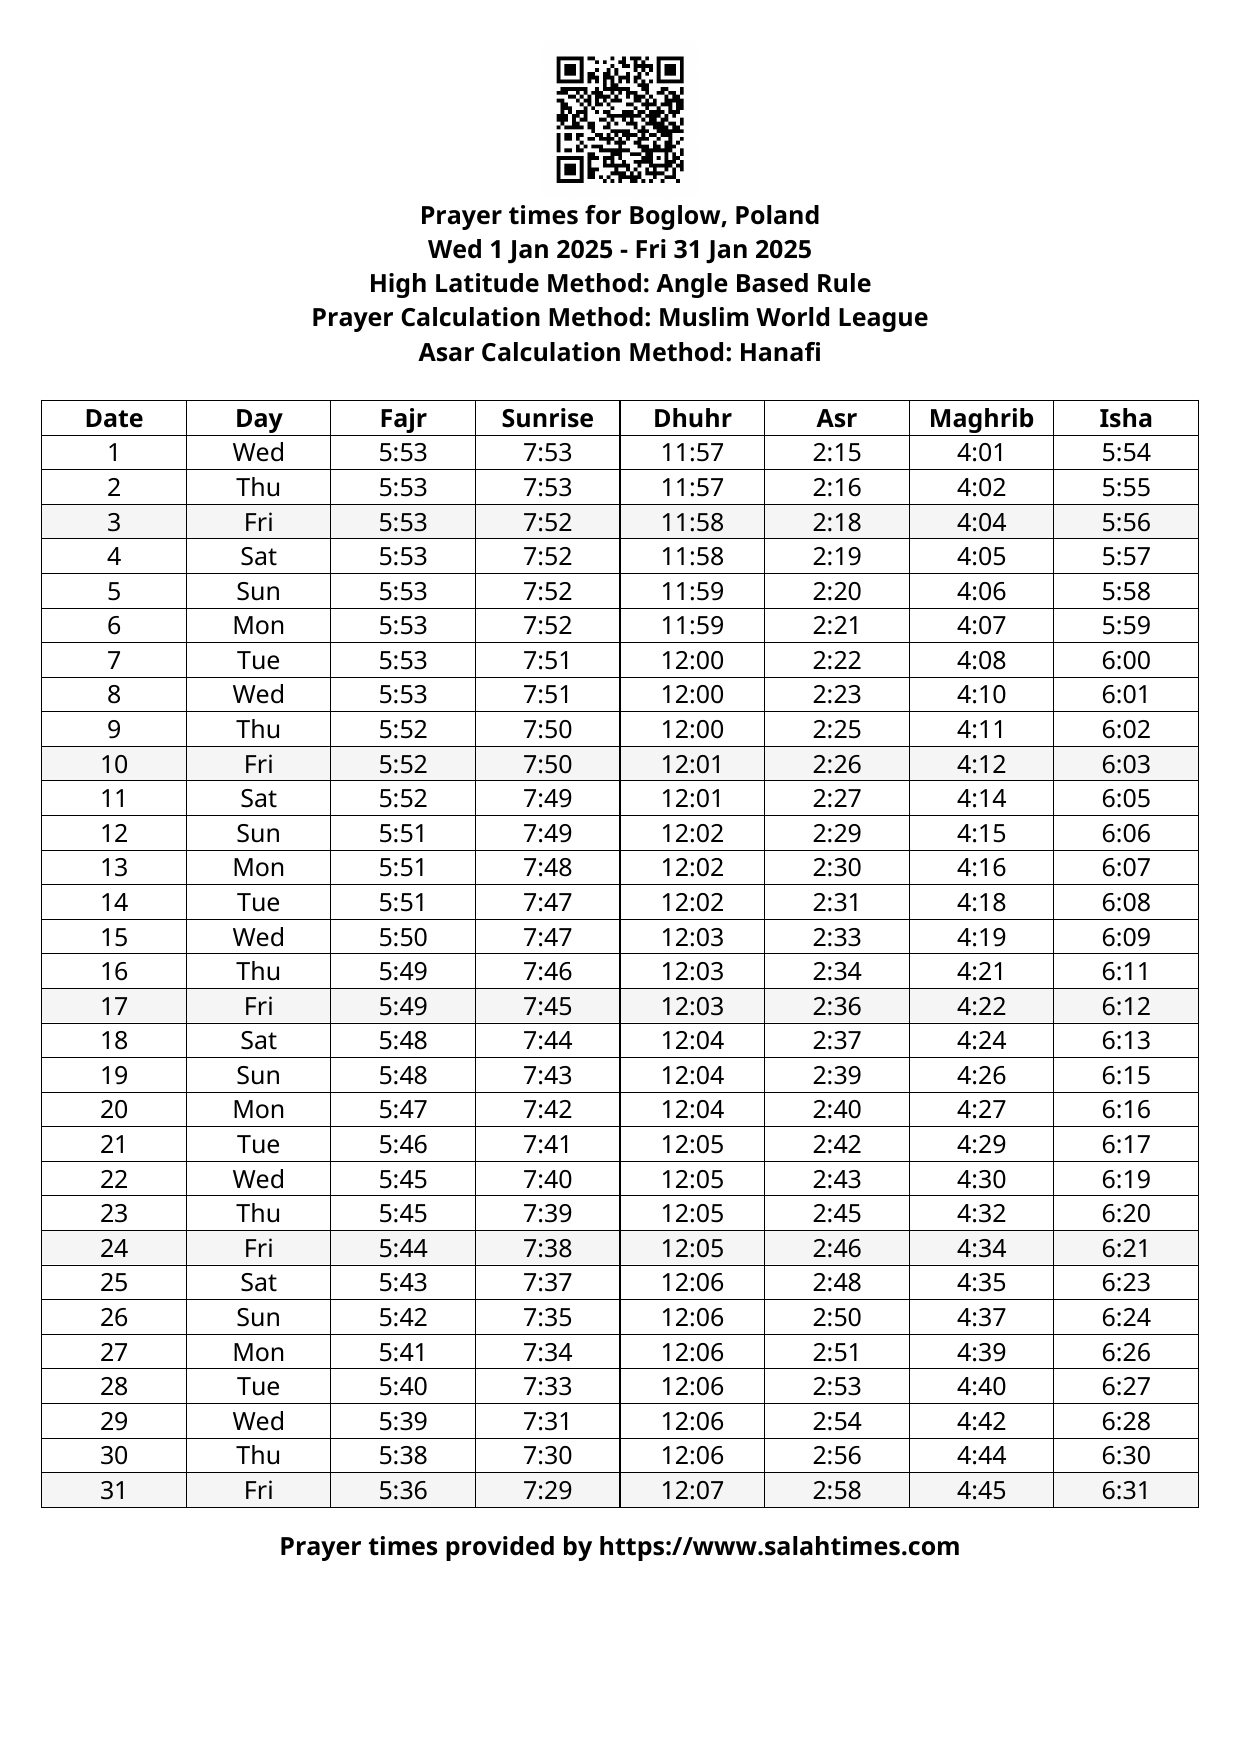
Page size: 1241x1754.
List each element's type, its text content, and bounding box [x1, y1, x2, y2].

table_cell 4:14 [910, 781, 1053, 815]
table_cell 5:50 [331, 920, 475, 953]
table_cell 4:16 [910, 851, 1053, 884]
table_cell 2:21 [765, 609, 909, 642]
table_cell 7:42 [476, 1093, 619, 1126]
table_cell 1 [42, 436, 186, 469]
table_cell 12:07 [621, 1473, 764, 1507]
table_cell 2:58 [765, 1473, 909, 1507]
table_cell 4:18 [910, 885, 1053, 919]
table_cell 6:31 [1054, 1473, 1198, 1507]
table_cell 5:47 [331, 1093, 475, 1126]
table_cell 4:06 [910, 574, 1053, 607]
table_cell 5:49 [331, 954, 475, 988]
text High Latitude Method: Angle Based Rule [42, 266, 1198, 300]
table_cell 30 [42, 1439, 186, 1472]
table_cell 12:02 [621, 816, 764, 849]
table_cell 5:44 [331, 1231, 475, 1264]
table_cell 2:15 [765, 436, 909, 469]
table_cell 6:12 [1054, 989, 1198, 1022]
table_cell 29 [42, 1404, 186, 1437]
table_cell 5:43 [331, 1266, 475, 1299]
table_cell 2:26 [765, 747, 909, 780]
table_cell 5:48 [331, 1058, 475, 1092]
table_cell Sat [187, 781, 330, 815]
table_cell 4:12 [910, 747, 1053, 780]
table_cell 5:53 [331, 505, 475, 538]
table_cell 6:28 [1054, 1404, 1198, 1437]
table_cell 11:57 [621, 470, 764, 504]
table_cell Wed [187, 678, 330, 711]
table_cell 5:42 [331, 1300, 475, 1334]
table_cell 12:04 [621, 1058, 764, 1092]
table_cell 5:51 [331, 851, 475, 884]
table_cell 5:49 [331, 989, 475, 1022]
table_cell 26 [42, 1300, 186, 1334]
table_cell Wed [187, 1162, 330, 1195]
table_cell 23 [42, 1196, 186, 1230]
table_cell 7:41 [476, 1127, 619, 1161]
table_cell 6:26 [1054, 1335, 1198, 1368]
table_cell 4:40 [910, 1369, 1053, 1403]
table_cell 7:51 [476, 643, 619, 677]
table_cell 7:53 [476, 436, 619, 469]
table_cell 12 [42, 816, 186, 849]
table_cell 6:02 [1054, 712, 1198, 746]
table_cell 5:40 [331, 1369, 475, 1403]
table_cell 5 [42, 574, 186, 607]
table_cell 7:46 [476, 954, 619, 988]
table_cell 4:26 [910, 1058, 1053, 1092]
table_cell 12:04 [621, 1093, 764, 1126]
table_cell 11:58 [621, 539, 764, 573]
table_cell 2:53 [765, 1369, 909, 1403]
table_cell 7:43 [476, 1058, 619, 1092]
table_cell 5:48 [331, 1024, 475, 1057]
table_cell 5:55 [1054, 470, 1198, 504]
table_cell Sun [187, 1300, 330, 1334]
table_cell 6:06 [1054, 816, 1198, 849]
table_cell 6:27 [1054, 1369, 1198, 1403]
table_cell 6:23 [1054, 1266, 1198, 1299]
table_cell 5:46 [331, 1127, 475, 1161]
table_cell 4:24 [910, 1024, 1053, 1057]
table_cell 6:16 [1054, 1093, 1198, 1126]
table_cell 2 [42, 470, 186, 504]
table_cell 6:03 [1054, 747, 1198, 780]
table_cell Sun [187, 1058, 330, 1092]
table_cell 7:40 [476, 1162, 619, 1195]
table_cell 8 [42, 678, 186, 711]
table_cell 9 [42, 712, 186, 746]
table_cell 12:00 [621, 712, 764, 746]
table_cell Wed [187, 436, 330, 469]
table_cell 6:09 [1054, 920, 1198, 953]
text Prayer times provided by https://www.salahtimes.com [42, 1528, 1198, 1563]
table_cell 5:36 [331, 1473, 475, 1507]
table_cell 7:51 [476, 678, 619, 711]
table_cell 2:37 [765, 1024, 909, 1057]
table_cell 2:20 [765, 574, 909, 607]
text Wed 1 Jan 2025 - Fri 31 Jan 2025 [42, 232, 1198, 266]
table_cell 12:04 [621, 1024, 764, 1057]
table_cell 4:04 [910, 505, 1053, 538]
table_cell Thu [187, 1439, 330, 1472]
table_cell 7:52 [476, 574, 619, 607]
table_cell 2:16 [765, 470, 909, 504]
table_cell 7:44 [476, 1024, 619, 1057]
table_cell 2:18 [765, 505, 909, 538]
table_cell 22 [42, 1162, 186, 1195]
table_cell 7:47 [476, 920, 619, 953]
table_header Isha [1054, 401, 1198, 434]
table_cell 5:52 [331, 747, 475, 780]
table_cell 4:08 [910, 643, 1053, 677]
table_cell 2:48 [765, 1266, 909, 1299]
table_cell Mon [187, 1093, 330, 1126]
table_cell 28 [42, 1369, 186, 1403]
table_cell 5:58 [1054, 574, 1198, 607]
table_cell 12:05 [621, 1196, 764, 1230]
table_cell 2:51 [765, 1335, 909, 1368]
table_cell Tue [187, 643, 330, 677]
table_cell 18 [42, 1024, 186, 1057]
table_cell 5:51 [331, 885, 475, 919]
table_cell 4:35 [910, 1266, 1053, 1299]
table_cell 5:38 [331, 1439, 475, 1472]
table_cell 12:02 [621, 851, 764, 884]
table_cell 2:54 [765, 1404, 909, 1437]
table_cell 2:45 [765, 1196, 909, 1230]
table_cell 12:02 [621, 885, 764, 919]
table_cell 6:05 [1054, 781, 1198, 815]
picture [542, 41, 699, 198]
table_cell 5:53 [331, 609, 475, 642]
table_cell 12:06 [621, 1369, 764, 1403]
table_cell 4:44 [910, 1439, 1053, 1472]
table_cell 7:30 [476, 1439, 619, 1472]
table_cell 12:03 [621, 920, 764, 953]
table_cell 4:07 [910, 609, 1053, 642]
table_cell 4:37 [910, 1300, 1053, 1334]
table_cell 4:34 [910, 1231, 1053, 1264]
table_cell 5:53 [331, 574, 475, 607]
table_header Dhuhr [621, 401, 764, 434]
table_cell 6:24 [1054, 1300, 1198, 1334]
table_cell Thu [187, 470, 330, 504]
table_cell 11:59 [621, 574, 764, 607]
table_cell 4:30 [910, 1162, 1053, 1195]
table_cell Thu [187, 1196, 330, 1230]
table_cell 5:54 [1054, 436, 1198, 469]
table_cell 15 [42, 920, 186, 953]
table_cell Fri [187, 1473, 330, 1507]
table_cell 7:52 [476, 505, 619, 538]
text Asar Calculation Method: Hanafi [42, 334, 1198, 368]
table_cell 6:20 [1054, 1196, 1198, 1230]
table_cell Thu [187, 954, 330, 988]
table_cell Mon [187, 851, 330, 884]
table_cell 6 [42, 609, 186, 642]
table_cell 12:01 [621, 781, 764, 815]
table_cell 2:25 [765, 712, 909, 746]
table_cell Mon [187, 609, 330, 642]
table_cell 7:52 [476, 539, 619, 573]
table_cell 7:35 [476, 1300, 619, 1334]
table_cell 2:27 [765, 781, 909, 815]
table_cell 7:39 [476, 1196, 619, 1230]
table_cell 31 [42, 1473, 186, 1507]
table_cell 2:56 [765, 1439, 909, 1472]
table_cell 14 [42, 885, 186, 919]
table_cell 25 [42, 1266, 186, 1299]
table_cell 2:46 [765, 1231, 909, 1264]
table_cell Thu [187, 712, 330, 746]
table_cell 6:19 [1054, 1162, 1198, 1195]
table_cell 4:27 [910, 1093, 1053, 1126]
table_cell 7:29 [476, 1473, 619, 1507]
table_cell 12:03 [621, 954, 764, 988]
table_cell 16 [42, 954, 186, 988]
table_cell 2:30 [765, 851, 909, 884]
table_cell Sat [187, 1024, 330, 1057]
table_cell Tue [187, 1127, 330, 1161]
table_cell 12:06 [621, 1266, 764, 1299]
table_cell 5:53 [331, 436, 475, 469]
table_cell 11:58 [621, 505, 764, 538]
table_cell 7:37 [476, 1266, 619, 1299]
table_cell 12:06 [621, 1404, 764, 1437]
table_cell Wed [187, 920, 330, 953]
table_cell 7 [42, 643, 186, 677]
table_cell 7:52 [476, 609, 619, 642]
table_cell Sun [187, 574, 330, 607]
table_header Asr [765, 401, 909, 434]
table_cell 4:11 [910, 712, 1053, 746]
table_cell 12:06 [621, 1335, 764, 1368]
table_cell 20 [42, 1093, 186, 1126]
table_cell 5:51 [331, 816, 475, 849]
table_cell Sun [187, 816, 330, 849]
table_cell 4:39 [910, 1335, 1053, 1368]
table_cell 4:10 [910, 678, 1053, 711]
table_cell 6:21 [1054, 1231, 1198, 1264]
table_cell 5:53 [331, 470, 475, 504]
table_cell 11 [42, 781, 186, 815]
table_cell 4:29 [910, 1127, 1053, 1161]
table_cell 5:41 [331, 1335, 475, 1368]
table_cell 3 [42, 505, 186, 538]
table_cell 2:36 [765, 989, 909, 1022]
table_cell 4:02 [910, 470, 1053, 504]
table_cell 7:49 [476, 816, 619, 849]
table_cell 5:57 [1054, 539, 1198, 573]
table_cell 12:00 [621, 678, 764, 711]
table_cell 4:05 [910, 539, 1053, 573]
table_cell 17 [42, 989, 186, 1022]
table_cell 4:19 [910, 920, 1053, 953]
table_cell Fri [187, 747, 330, 780]
table_cell 4:21 [910, 954, 1053, 988]
table_cell Fri [187, 505, 330, 538]
table_cell 7:31 [476, 1404, 619, 1437]
table_cell 12:06 [621, 1439, 764, 1472]
table_cell 7:47 [476, 885, 619, 919]
table_cell 7:50 [476, 712, 619, 746]
table_cell 7:49 [476, 781, 619, 815]
table_header Maghrib [910, 401, 1053, 434]
table_header Date [42, 401, 186, 434]
table_cell 6:11 [1054, 954, 1198, 988]
table_cell 6:00 [1054, 643, 1198, 677]
table_cell 2:33 [765, 920, 909, 953]
table_cell Tue [187, 885, 330, 919]
table_cell 5:56 [1054, 505, 1198, 538]
table_cell 4 [42, 539, 186, 573]
table_cell 5:53 [331, 678, 475, 711]
table_cell 2:50 [765, 1300, 909, 1334]
table_cell Mon [187, 1335, 330, 1368]
table_cell 6:07 [1054, 851, 1198, 884]
text Prayer Calculation Method: Muslim World League [42, 300, 1198, 334]
table_cell 2:42 [765, 1127, 909, 1161]
table_cell 2:19 [765, 539, 909, 573]
table_cell 12:05 [621, 1162, 764, 1195]
table_cell 4:15 [910, 816, 1053, 849]
table_cell 12:05 [621, 1127, 764, 1161]
table_cell 7:53 [476, 470, 619, 504]
table_cell Fri [187, 989, 330, 1022]
table_cell 12:05 [621, 1231, 764, 1264]
table_header Sunrise [476, 401, 619, 434]
table_cell 2:22 [765, 643, 909, 677]
table_cell 5:39 [331, 1404, 475, 1437]
table_cell 5:53 [331, 539, 475, 573]
table_cell Wed [187, 1404, 330, 1437]
table_cell 5:59 [1054, 609, 1198, 642]
table_cell 7:45 [476, 989, 619, 1022]
table_cell 6:13 [1054, 1024, 1198, 1057]
table_cell 12:03 [621, 989, 764, 1022]
table_cell 4:32 [910, 1196, 1053, 1230]
table_cell 6:17 [1054, 1127, 1198, 1161]
table_cell 6:30 [1054, 1439, 1198, 1472]
table_cell 7:50 [476, 747, 619, 780]
table_cell 6:01 [1054, 678, 1198, 711]
table_cell 10 [42, 747, 186, 780]
table_cell 13 [42, 851, 186, 884]
table_cell 21 [42, 1127, 186, 1161]
table_cell 2:40 [765, 1093, 909, 1126]
table_cell 5:52 [331, 781, 475, 815]
table_cell 5:52 [331, 712, 475, 746]
table_cell 2:34 [765, 954, 909, 988]
table_cell 6:08 [1054, 885, 1198, 919]
table_cell 7:48 [476, 851, 619, 884]
table_cell Sat [187, 539, 330, 573]
table_cell 2:39 [765, 1058, 909, 1092]
table_cell 4:45 [910, 1473, 1053, 1507]
table_cell 2:23 [765, 678, 909, 711]
table_cell 2:43 [765, 1162, 909, 1195]
table_cell Tue [187, 1369, 330, 1403]
table_cell 27 [42, 1335, 186, 1368]
table_cell 7:34 [476, 1335, 619, 1368]
table_cell 5:45 [331, 1162, 475, 1195]
table_cell 4:22 [910, 989, 1053, 1022]
table_cell 12:01 [621, 747, 764, 780]
table_cell 11:59 [621, 609, 764, 642]
table_cell 11:57 [621, 436, 764, 469]
table_cell 6:15 [1054, 1058, 1198, 1092]
table_cell 5:45 [331, 1196, 475, 1230]
table_cell Sat [187, 1266, 330, 1299]
table_cell 12:00 [621, 643, 764, 677]
table_cell 2:29 [765, 816, 909, 849]
table_cell 7:33 [476, 1369, 619, 1403]
table_header Fajr [331, 401, 475, 434]
table_cell 24 [42, 1231, 186, 1264]
table_cell 4:42 [910, 1404, 1053, 1437]
text Prayer times for Boglow, Poland [42, 198, 1198, 232]
table_cell 5:53 [331, 643, 475, 677]
table_cell Fri [187, 1231, 330, 1264]
table_cell 7:38 [476, 1231, 619, 1264]
table_cell 4:01 [910, 436, 1053, 469]
table_cell 12:06 [621, 1300, 764, 1334]
table_header Day [187, 401, 330, 434]
table_cell 2:31 [765, 885, 909, 919]
table_cell 19 [42, 1058, 186, 1092]
